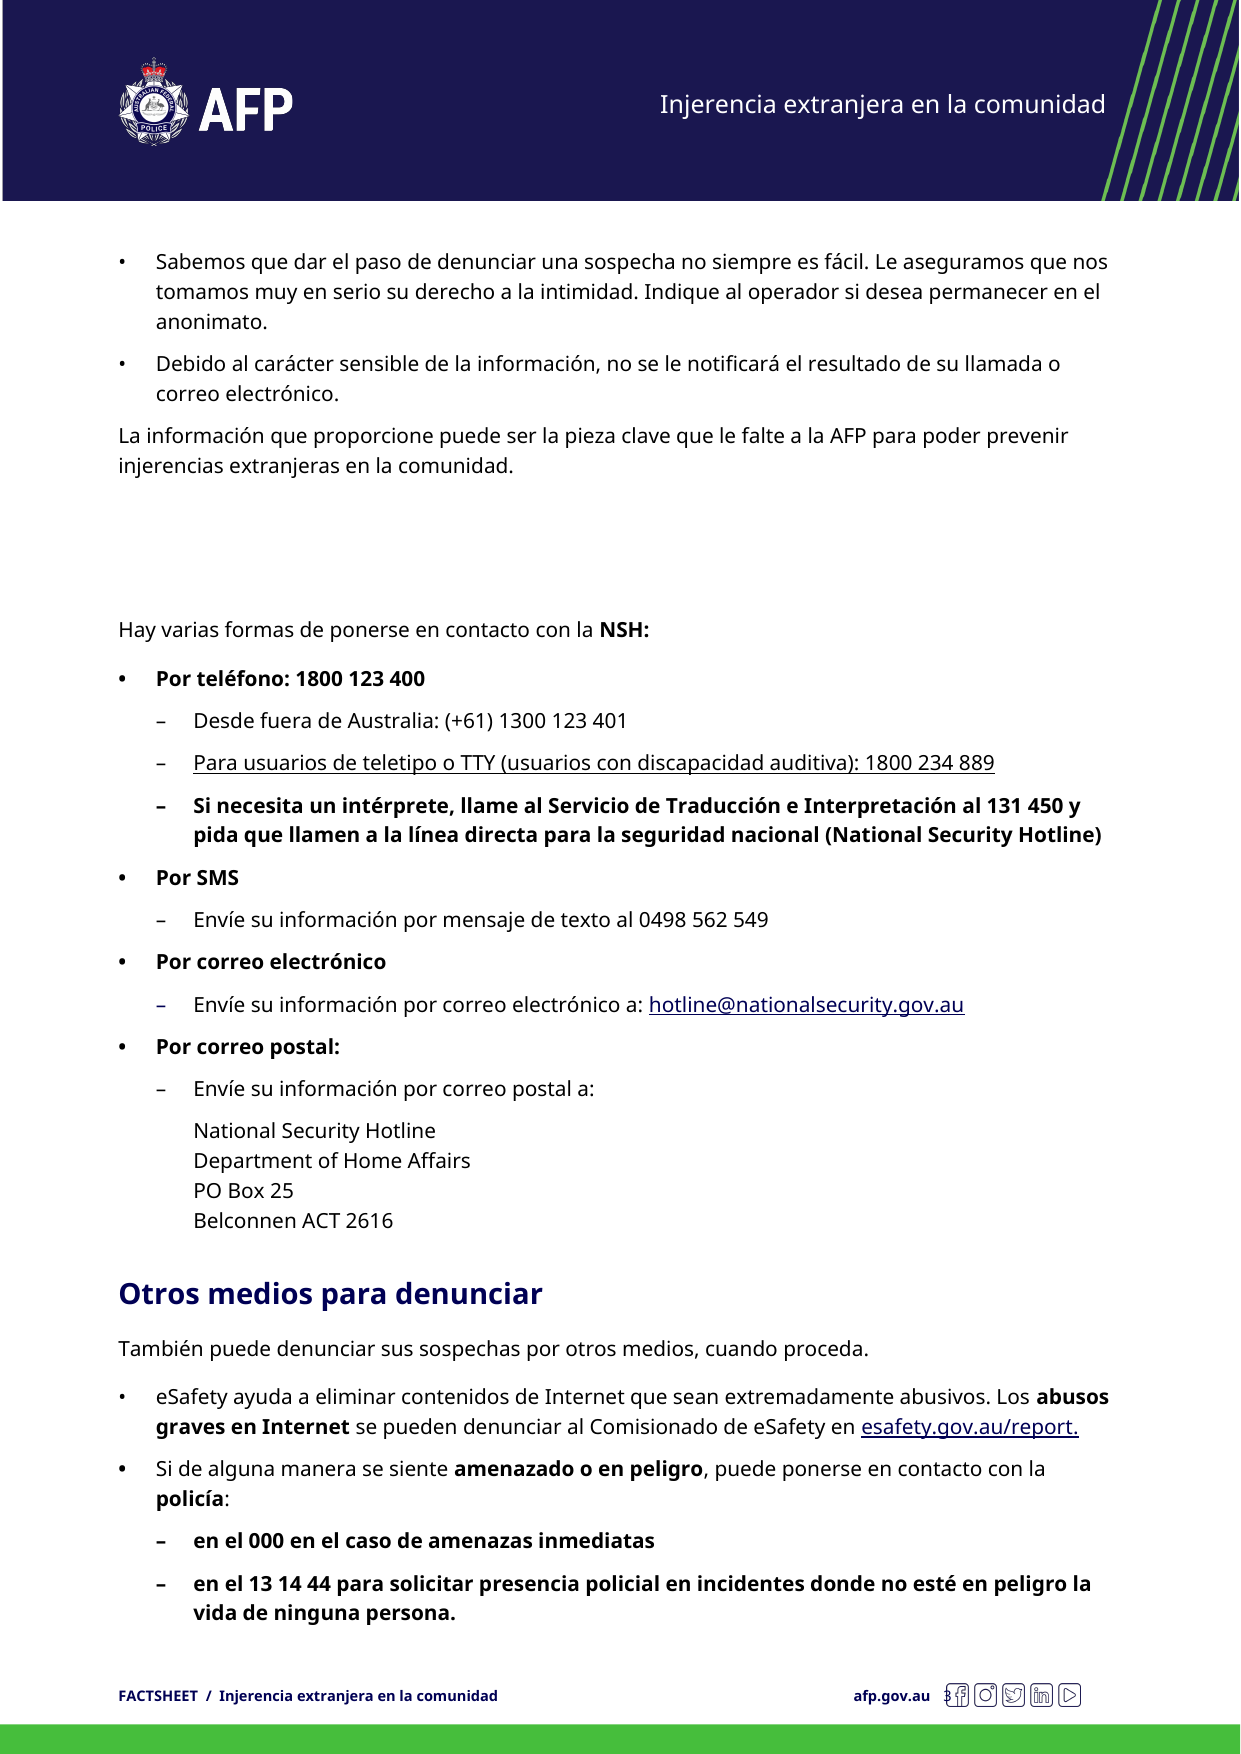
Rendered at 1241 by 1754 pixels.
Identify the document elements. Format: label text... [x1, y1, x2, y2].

list Envíe su información por mensaje de texto al 0498 562 549 [156, 905, 1122, 933]
list en el 13 14 44 para solicitar presencia policial en incidentes donde no esté en peligro la vida de ninguna persona. [156, 1569, 1122, 1627]
list Si necesita un intérprete, llame al Servicio de Traducción e Interpretación al 131 450 y pida que llamen a la línea directa para la seguridad nacional (National Security Hotline) [156, 791, 1122, 849]
list Envíe su información por correo postal a: [156, 1074, 1122, 1103]
list Por correo electrónico [118, 947, 1122, 976]
list eSafety ayuda a eliminar contenidos de Internet que sean extremadamente abusivos. Los abusos graves en Internet se pueden denunciar al Comisionado de eSafety en esafety.gov.au/report. [118, 1382, 1122, 1440]
list Por teléfono: 1800 123 400 [118, 664, 1122, 692]
list Desde fuera de Australia: (+61) 1300 123 401 [156, 706, 1122, 734]
list Si de alguna manera se siente amenazado o en peligro, puede ponerse en contacto con la policía: [118, 1454, 1122, 1512]
subtitle Otros medios para denunciar [118, 1273, 1122, 1313]
list en el 000 en el caso de amenazas inmediatas [156, 1526, 1122, 1555]
text La información que proporcione puede ser la pieza clave que le falte a la AFP para poder prevenir injerencias extranjeras en la comunidad. [118, 421, 1122, 479]
picture [0, 0, 1241, 201]
list National Security Hotline Department of Home Affairs PO Box 25 Belconnen ACT 2616 [193, 1117, 1122, 1234]
list Debido al carácter sensible de la información, no se le notificará el resultado de su llamada o correo electrónico. [118, 349, 1122, 407]
picture [946, 1683, 1081, 1707]
list Por correo postal: [118, 1032, 1122, 1060]
list Por SMS [118, 863, 1122, 891]
text Hay varias formas de ponerse en contacto con la NSH: [118, 615, 1122, 644]
list Sabemos que dar el paso de denunciar una sospecha no siempre es fácil. Le aseguramos que nos tomamos muy en serio su derecho a la intimidad. Indique al operador si desea permanecer en el anonimato. [118, 247, 1122, 335]
list Envíe su información por correo electrónico a: hotline@nationalsecurity.gov.au [156, 990, 1122, 1018]
text También puede denunciar sus sospechas por otros medios, cuando proceda. [118, 1334, 1122, 1362]
list Para usuarios de teletipo o TTY (usuarios con discapacidad auditiva): 1800 234 889 [156, 748, 1122, 777]
